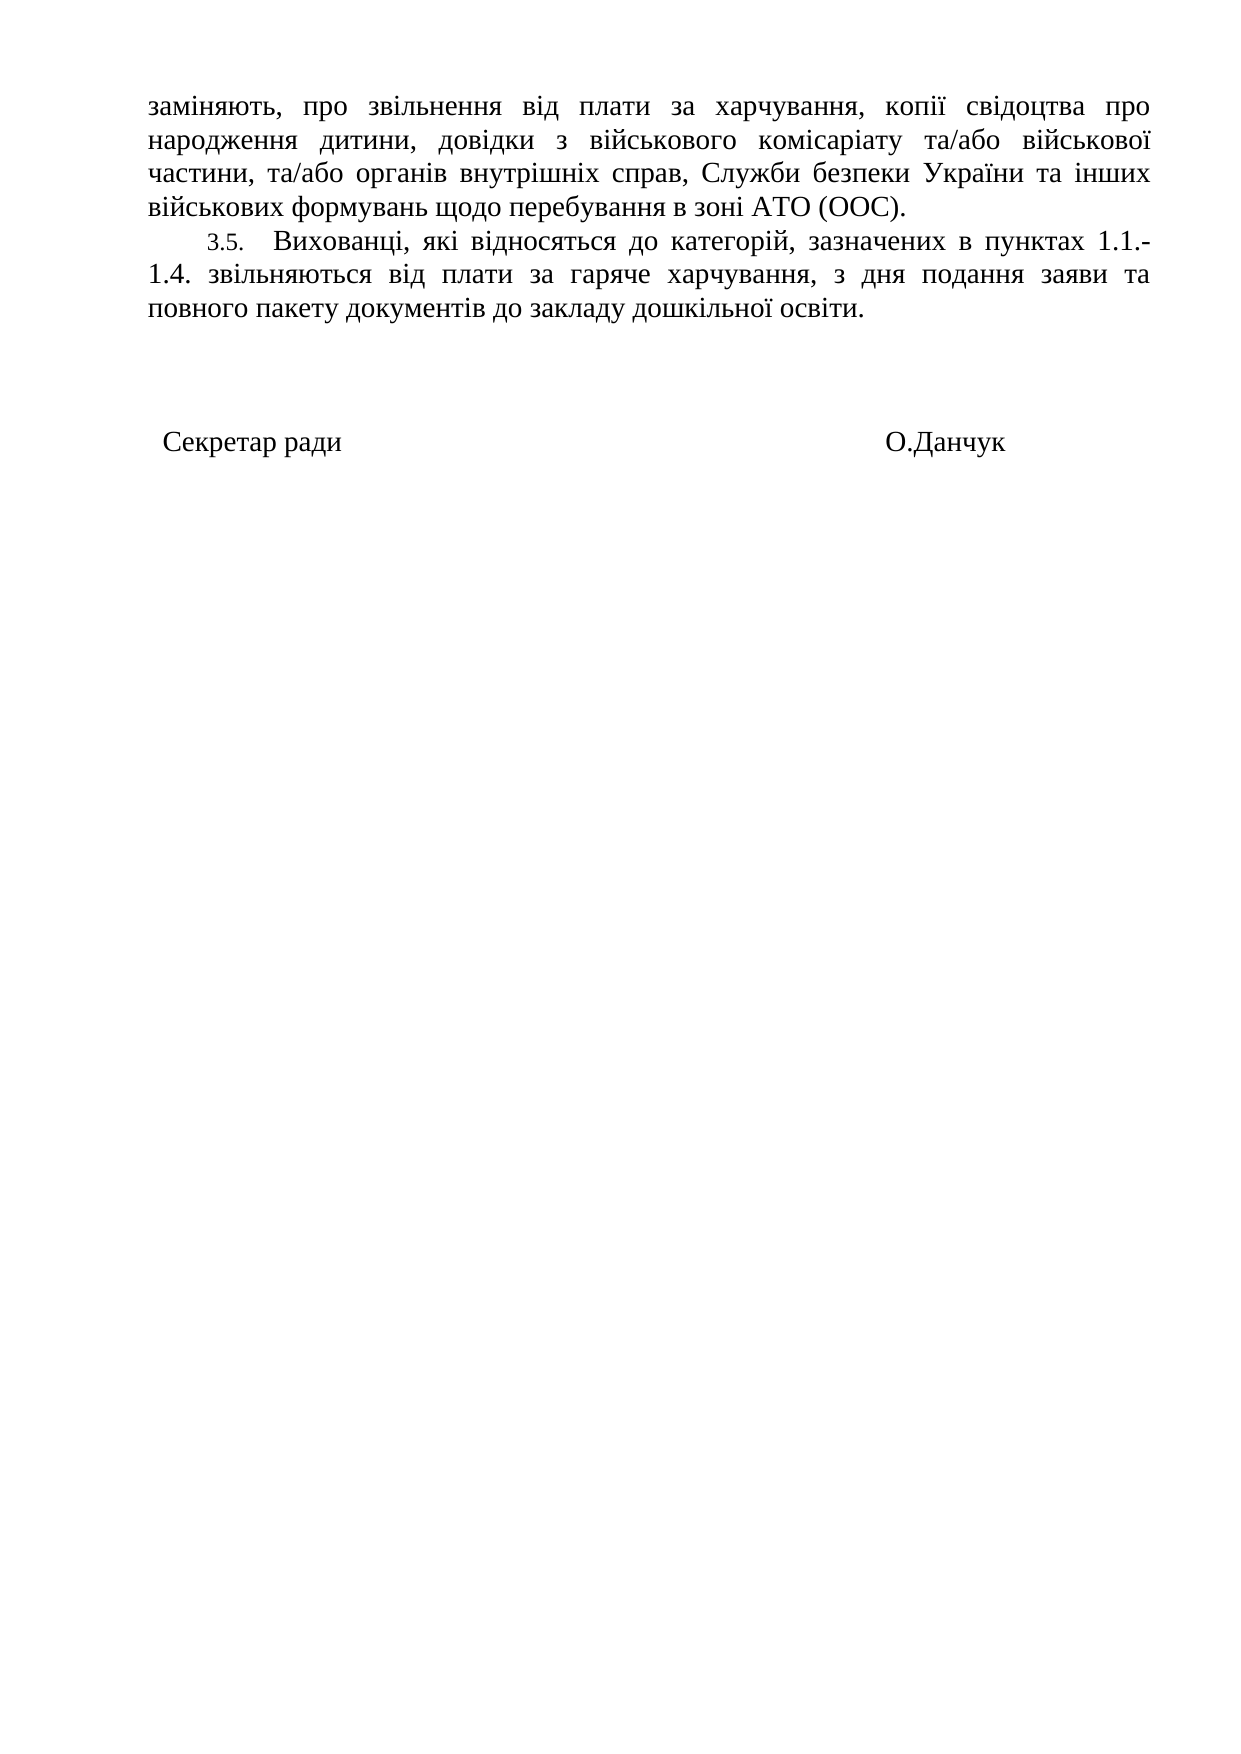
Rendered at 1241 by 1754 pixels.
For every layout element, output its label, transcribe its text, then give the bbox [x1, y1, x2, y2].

text Секретар ради О.Данчук [148, 424, 1152, 457]
list Вихованці, які відносяться до категорій, зазначених в пунктах 1.1.-1.4. звільняються від плати за гаряче харчування, з дня подання заяви та повного пакету документів до закладу дошкільної освіти. [148, 223, 1152, 323]
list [148, 88, 1152, 223]
